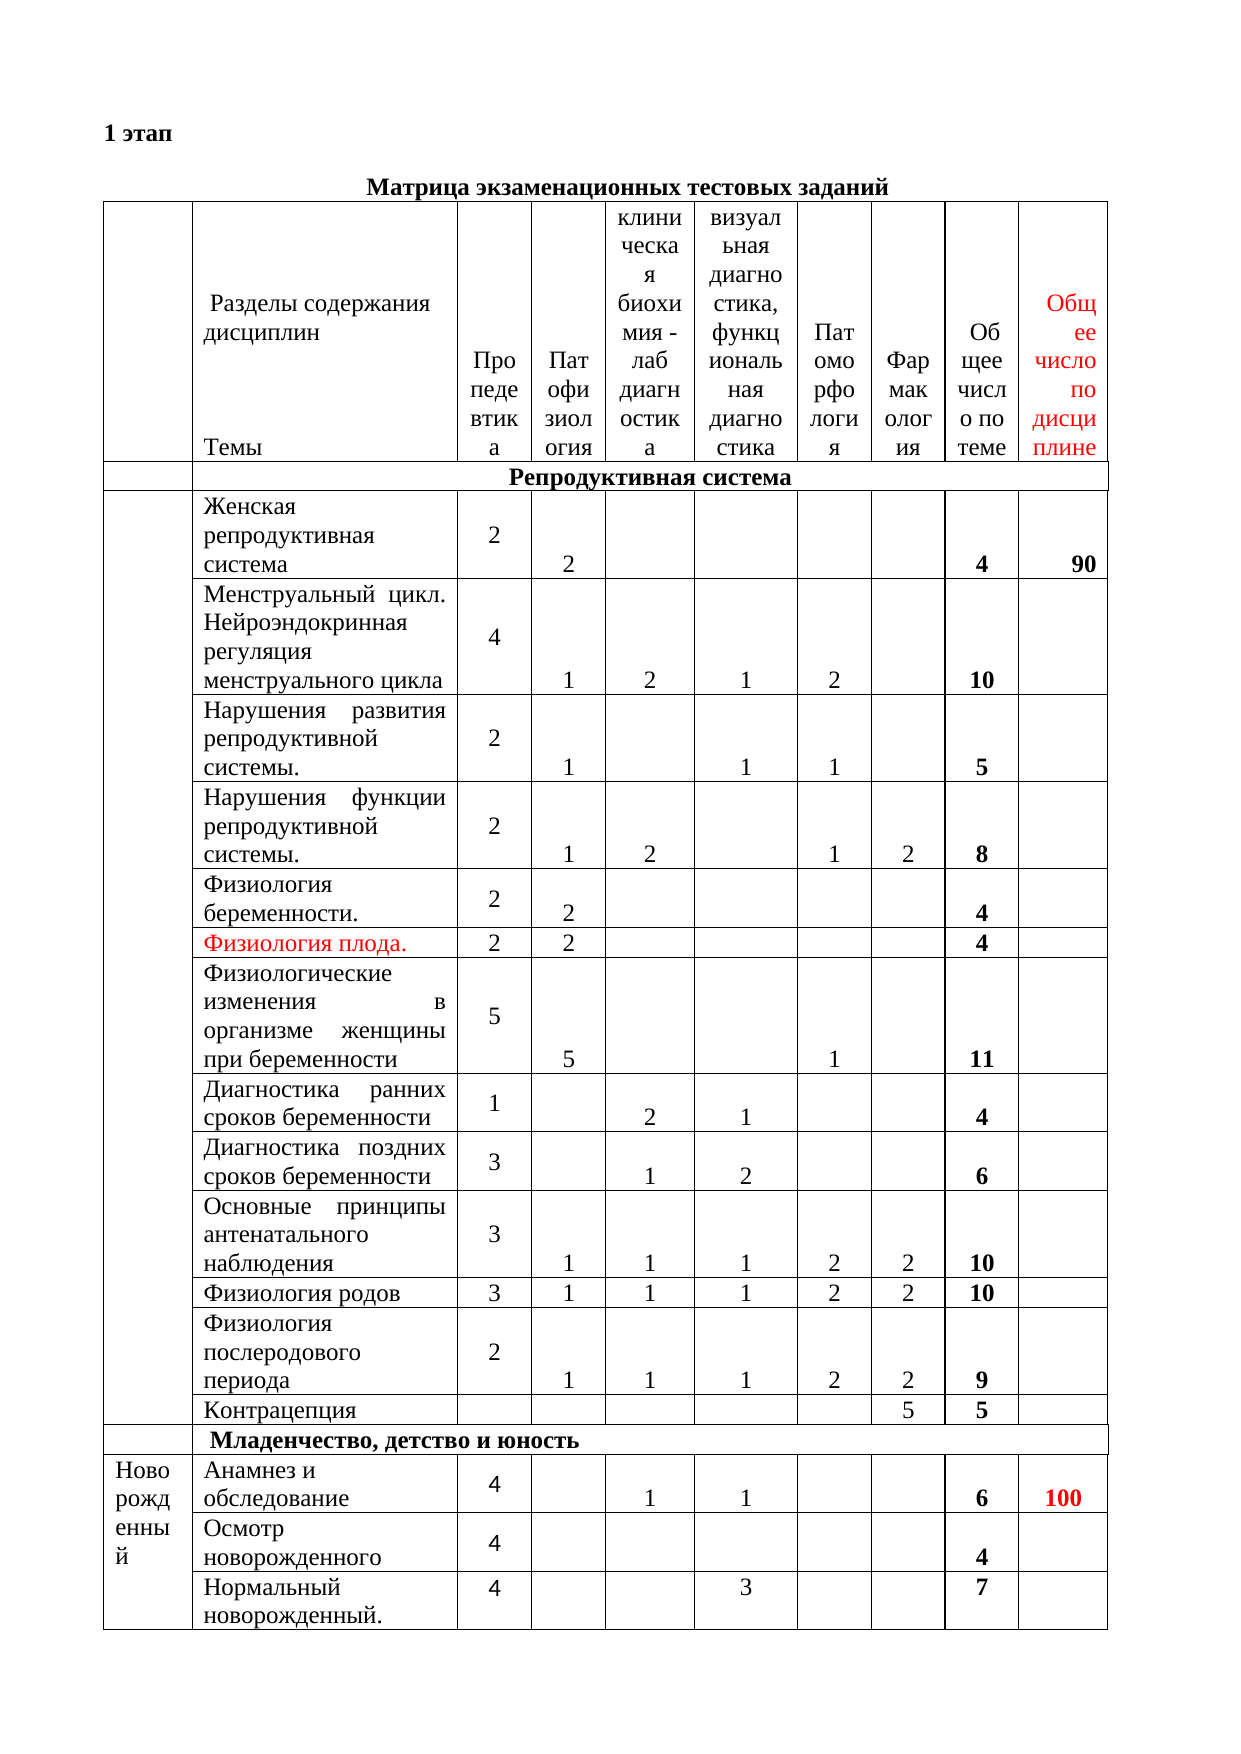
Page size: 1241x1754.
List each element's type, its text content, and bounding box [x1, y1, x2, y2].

table_cell Физиология родов [193, 1278, 457, 1307]
table_cell [695, 491, 797, 578]
table_cell [104, 491, 192, 1424]
table_cell 1 [695, 1308, 797, 1394]
table_cell [1019, 1513, 1107, 1571]
table_cell 2 [458, 695, 531, 781]
table_cell [872, 1513, 944, 1571]
table_cell [532, 1572, 605, 1629]
text Матрица экзаменационных тестовых заданий [118, 172, 1137, 201]
table_cell [798, 1074, 871, 1131]
table_cell 2 [798, 1278, 871, 1307]
table_cell 3 [458, 1191, 531, 1277]
table_cell [798, 1513, 871, 1571]
table_cell [695, 782, 797, 868]
table_cell Физиология беременности. [193, 869, 457, 927]
table_cell 10 [946, 579, 1018, 694]
table_cell [695, 928, 797, 957]
table_cell [1019, 1308, 1107, 1394]
table_cell [1019, 695, 1107, 781]
table_cell Физиология плода. [193, 928, 457, 957]
table_cell 1 [606, 1132, 694, 1190]
table_cell 2 [872, 1191, 944, 1277]
table_cell 5 [532, 958, 605, 1073]
table_cell 1 [798, 782, 871, 868]
table_cell 2 [532, 491, 605, 578]
table_cell [872, 1132, 944, 1190]
table_cell 6 [946, 1132, 1018, 1190]
table_cell 2 [458, 491, 531, 578]
table_cell 90 [1019, 491, 1107, 578]
table_cell [872, 869, 944, 927]
table_cell 1 [532, 579, 605, 694]
table_cell 6 [946, 1455, 1018, 1512]
table_cell 10 [946, 1278, 1018, 1307]
table_header Пропедевтика [458, 202, 531, 461]
table_cell [872, 1074, 944, 1131]
table_cell 5 [872, 1395, 944, 1424]
table_cell Нарушения функции репродуктивной системы. [193, 782, 457, 868]
table_header Патофизиология [532, 202, 605, 461]
table_cell 2 [798, 1191, 871, 1277]
table_cell [1019, 579, 1107, 694]
table_cell [1019, 1572, 1107, 1629]
table_cell [872, 579, 944, 694]
table_cell [458, 1395, 531, 1424]
table_cell [532, 1513, 605, 1571]
table_cell [606, 869, 694, 927]
table_cell 100 [1019, 1455, 1107, 1512]
table_cell [104, 1425, 192, 1454]
table_cell 1 [606, 1191, 694, 1277]
table_cell [532, 1395, 605, 1424]
table_cell [798, 1132, 871, 1190]
table_cell Новорожденный [104, 1455, 192, 1629]
table_cell 1 [695, 1191, 797, 1277]
table_cell [606, 1513, 694, 1571]
table_cell [606, 928, 694, 957]
table_cell 1 [532, 782, 605, 868]
table_cell 2 [606, 1074, 694, 1131]
table_cell [798, 1395, 871, 1424]
table_cell [1019, 782, 1107, 868]
table_cell [1019, 869, 1107, 927]
table_header Общее число по теме [946, 202, 1018, 461]
table_cell 2 [458, 1308, 531, 1394]
table_cell Физиология послеродового периода [193, 1308, 457, 1394]
table_cell [872, 695, 944, 781]
table_cell [872, 928, 944, 957]
table_cell [872, 491, 944, 578]
table_cell 4 [946, 869, 1018, 927]
table_header визуальная диагностика, функциональная диагностика [695, 202, 797, 461]
table_header [104, 202, 192, 461]
table_cell Диагностика поздних сроков беременности [193, 1132, 457, 1190]
table_cell Анамнез и обследование [193, 1455, 457, 1512]
table_cell [872, 1455, 944, 1512]
table_cell 4 [946, 928, 1018, 957]
table_cell [798, 928, 871, 957]
table_cell 1 [695, 579, 797, 694]
table_cell [606, 1572, 694, 1629]
table_cell 8 [946, 782, 1018, 868]
table_cell 1 [695, 1455, 797, 1512]
table_cell 2 [872, 1308, 944, 1394]
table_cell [193, 1572, 457, 1629]
table_cell [695, 1513, 797, 1571]
table_cell 1 [695, 695, 797, 781]
table_cell [872, 1572, 944, 1629]
table_cell [104, 462, 192, 490]
table_cell 1 [798, 695, 871, 781]
table_cell [1019, 958, 1107, 1073]
table_cell 2 [695, 1132, 797, 1190]
table_cell Младенчество, детство и юность [193, 1425, 1108, 1454]
table_cell 4 [458, 1455, 531, 1512]
table_cell [798, 1455, 871, 1512]
table_cell 9 [946, 1308, 1018, 1394]
table_cell Контрацепция [193, 1395, 457, 1424]
table_cell [798, 491, 871, 578]
table_cell [532, 1455, 605, 1512]
table_cell 2 [532, 928, 605, 957]
table_cell [606, 1395, 694, 1424]
table_cell [606, 958, 694, 1073]
table_header Патоморфология [798, 202, 871, 461]
table_cell 2 [606, 782, 694, 868]
table_cell 1 [532, 1308, 605, 1394]
table_cell 5 [458, 958, 531, 1073]
table_cell 1 [695, 1074, 797, 1131]
table_cell 1 [606, 1278, 694, 1307]
table_header клиническая биохимия - лаб диагностика [606, 202, 694, 461]
table_cell 1 [606, 1308, 694, 1394]
table_cell 11 [946, 958, 1018, 1073]
table_cell [695, 1395, 797, 1424]
table_cell Основные принципы антенатального наблюдения [193, 1191, 457, 1277]
table_cell 2 [798, 1308, 871, 1394]
table_cell 4 [946, 1513, 1018, 1571]
table_cell 2 [532, 869, 605, 927]
table_cell [1019, 1132, 1107, 1190]
table_cell 3 [458, 1278, 531, 1307]
table_cell 3 [458, 1132, 531, 1190]
table_cell Менструальный цикл. Нейроэндокринная регуляция менструального цикла [193, 579, 457, 694]
table_cell 2 [606, 579, 694, 694]
table_cell 2 [458, 928, 531, 957]
table_cell [872, 958, 944, 1073]
table_cell Женская репродуктивная система [193, 491, 457, 578]
table_cell 1 [532, 1278, 605, 1307]
table_cell [532, 1074, 605, 1131]
table_cell [798, 869, 871, 927]
table_cell [695, 869, 797, 927]
table_cell 1 [458, 1074, 531, 1131]
table_cell 4 [458, 579, 531, 694]
table_cell [798, 1572, 871, 1629]
table_cell 1 [532, 695, 605, 781]
table_cell 2 [872, 782, 944, 868]
table_cell 4 [946, 491, 1018, 578]
table_cell 4 [458, 1513, 531, 1571]
table_header Фармакология [872, 202, 944, 461]
table_cell 3 [695, 1572, 797, 1629]
table_cell 2 [872, 1278, 944, 1307]
table_cell 4 [458, 1572, 531, 1629]
table_cell 5 [946, 1395, 1018, 1424]
table_header Разделы содержания дисциплин Темы [193, 202, 457, 461]
table_cell 2 [458, 869, 531, 927]
table_cell [695, 958, 797, 1073]
table_cell [1019, 1191, 1107, 1277]
table_cell 2 [798, 579, 871, 694]
table_cell 1 [695, 1278, 797, 1307]
table_cell Нарушения развития репродуктивной системы. [193, 695, 457, 781]
text 1 этап [103, 118, 1137, 147]
table_cell 1 [798, 958, 871, 1073]
table_cell Физиологические изменения в организме женщины при беременности [193, 958, 457, 1073]
table_cell 1 [606, 1455, 694, 1512]
table_cell [532, 1132, 605, 1190]
table_cell 7 [946, 1572, 1018, 1629]
table_cell 2 [458, 782, 531, 868]
table_cell Репродуктивная система [193, 462, 1108, 490]
table_cell 1 [532, 1191, 605, 1277]
table_cell Осмотр новорожденного [193, 1513, 457, 1571]
table_cell 5 [946, 695, 1018, 781]
table_cell [1019, 1074, 1107, 1131]
table_cell [1019, 1278, 1107, 1307]
table_cell [1019, 1395, 1107, 1424]
table_cell 10 [946, 1191, 1018, 1277]
table_cell Диагностика ранних сроков беременности [193, 1074, 457, 1131]
table_cell [1019, 928, 1107, 957]
table_header Общее число по дисциплине [1019, 202, 1107, 461]
table_cell [606, 695, 694, 781]
table_cell 4 [946, 1074, 1018, 1131]
table_cell [606, 491, 694, 578]
